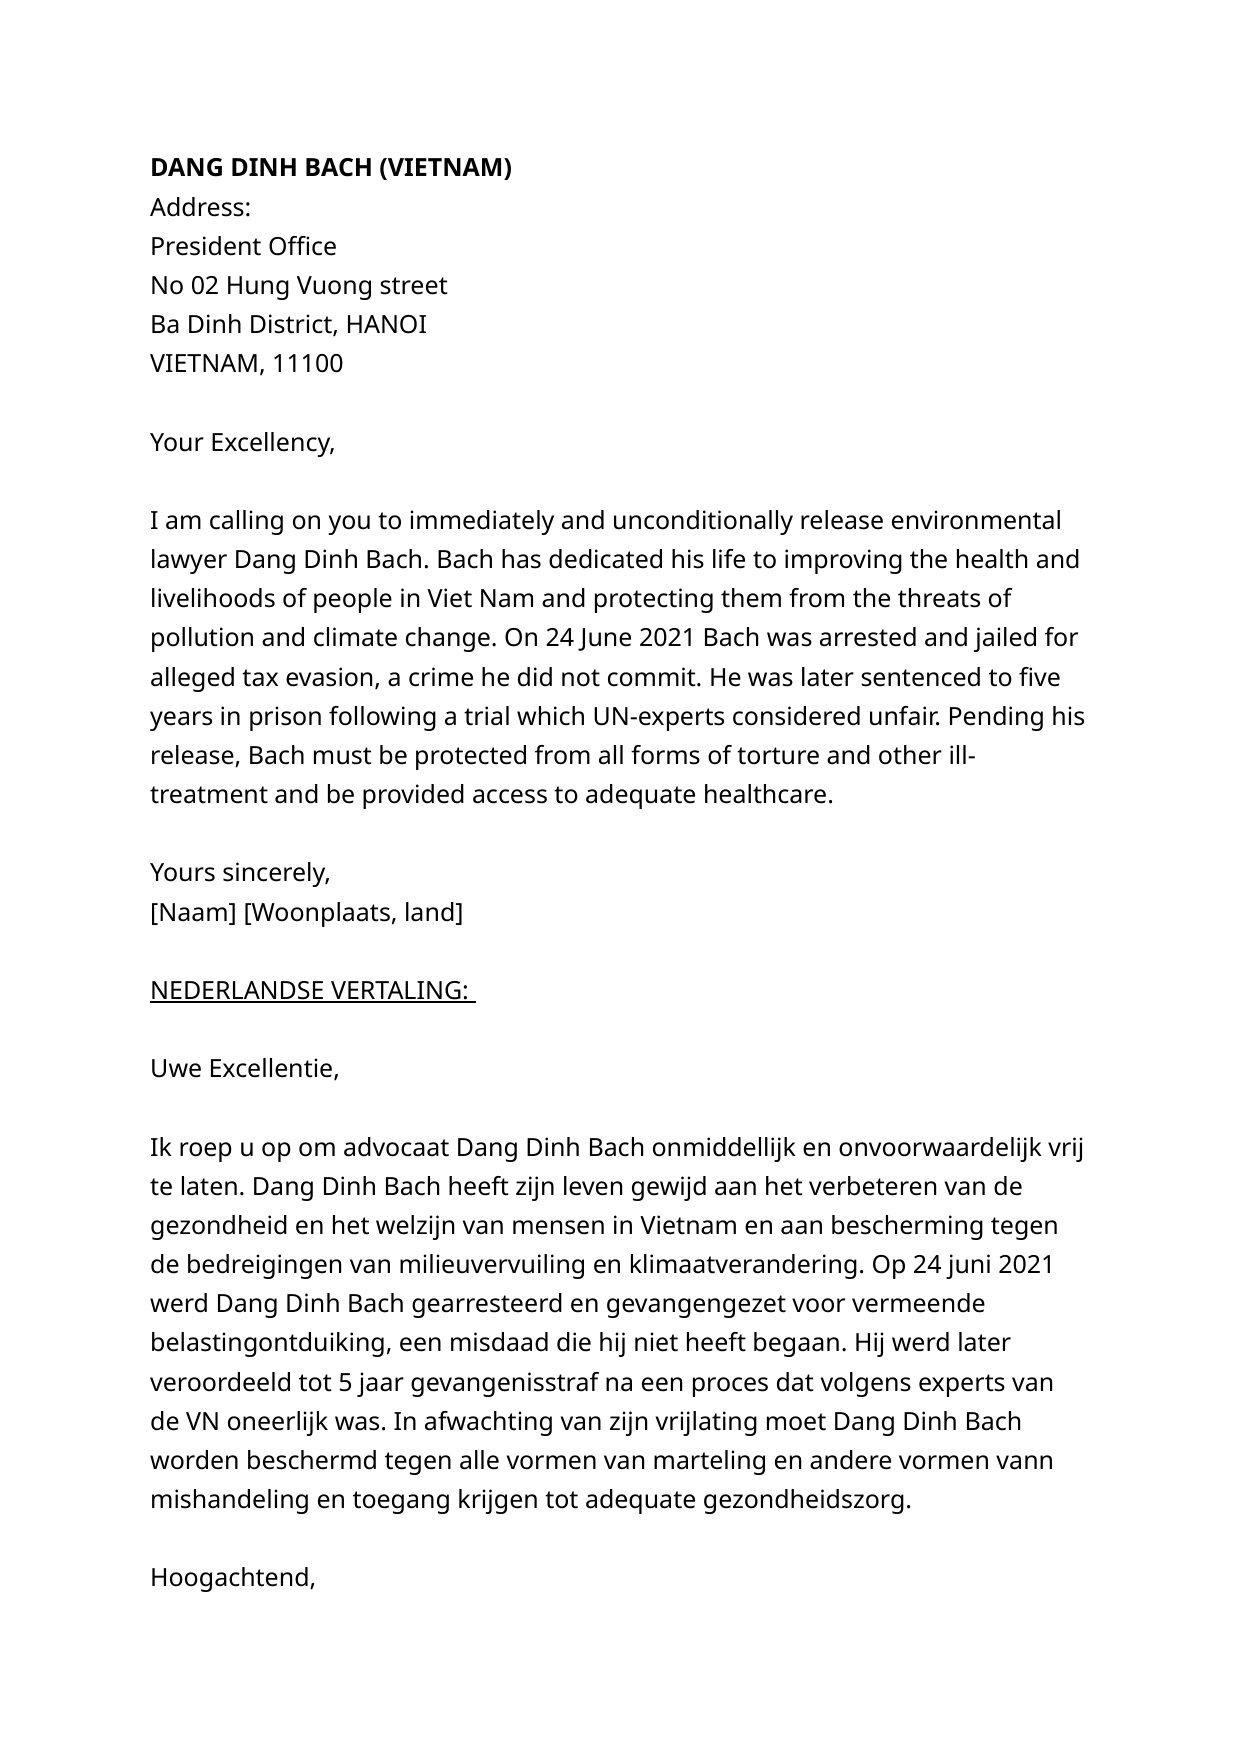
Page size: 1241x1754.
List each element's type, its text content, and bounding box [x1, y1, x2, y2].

text Ba Dinh District, HANOI [150, 307, 1090, 341]
text VIETNAM, 11100 [150, 346, 1090, 380]
text NEDERLANDSE VERTALING: [150, 972, 1090, 1007]
text I am calling on you to immediately and unconditionally release environmental lawyer Dang Dinh Bach. Bach has dedicated his life to improving the health and livelihoods of people in Viet Nam and protecting them from the threats of pollution and climate change. On 24 June 2021 Bach was arrested and jailed for alleged tax evasion, a crime he did not commit. He was later sentenced to five years in prison following a trial which UN-experts considered unfair. Pending his release, Bach must be protected from all forms of torture and other ill-treatment and be provided access to adequate healthcare. [150, 502, 1090, 811]
text Ik roep u op om advocaat Dang Dinh Bach onmiddellijk en onvoorwaardelijk vrij te laten. Dang Dinh Bach heeft zijn leven gewijd aan het verbeteren van de gezondheid en het welzijn van mensen in Vietnam en aan bescherming tegen de bedreigingen van milieuvervuiling en klimaatverandering. Op 24 juni 2021 werd Dang Dinh Bach gearresteerd en gevangengezet voor vermeende belastingontduiking, een misdaad die hij niet heeft begaan. Hij werd later veroordeeld tot 5 jaar gevangenisstraf na een proces dat volgens experts van de VN oneerlijk was. In afwachting van zijn vrijlating moet Dang Dinh Bach worden beschermd tegen alle vormen van marteling en andere vormen vann mishandeling en toegang krijgen tot adequate gezondheidszorg. [150, 1129, 1090, 1516]
text Uwe Excellentie, [150, 1051, 1090, 1085]
text Address: [150, 189, 1090, 223]
text Hoogachtend, [150, 1560, 1090, 1594]
text Your Excellency, [150, 424, 1090, 458]
text President Office [150, 228, 1090, 262]
text No 02 Hung Vuong street [150, 267, 1090, 302]
text Yours sincerely, [150, 855, 1090, 889]
text [Naam] [Woonplaats, land] [150, 894, 1090, 928]
text DANG DINH BACH (VIETNAM) [150, 150, 1090, 184]
